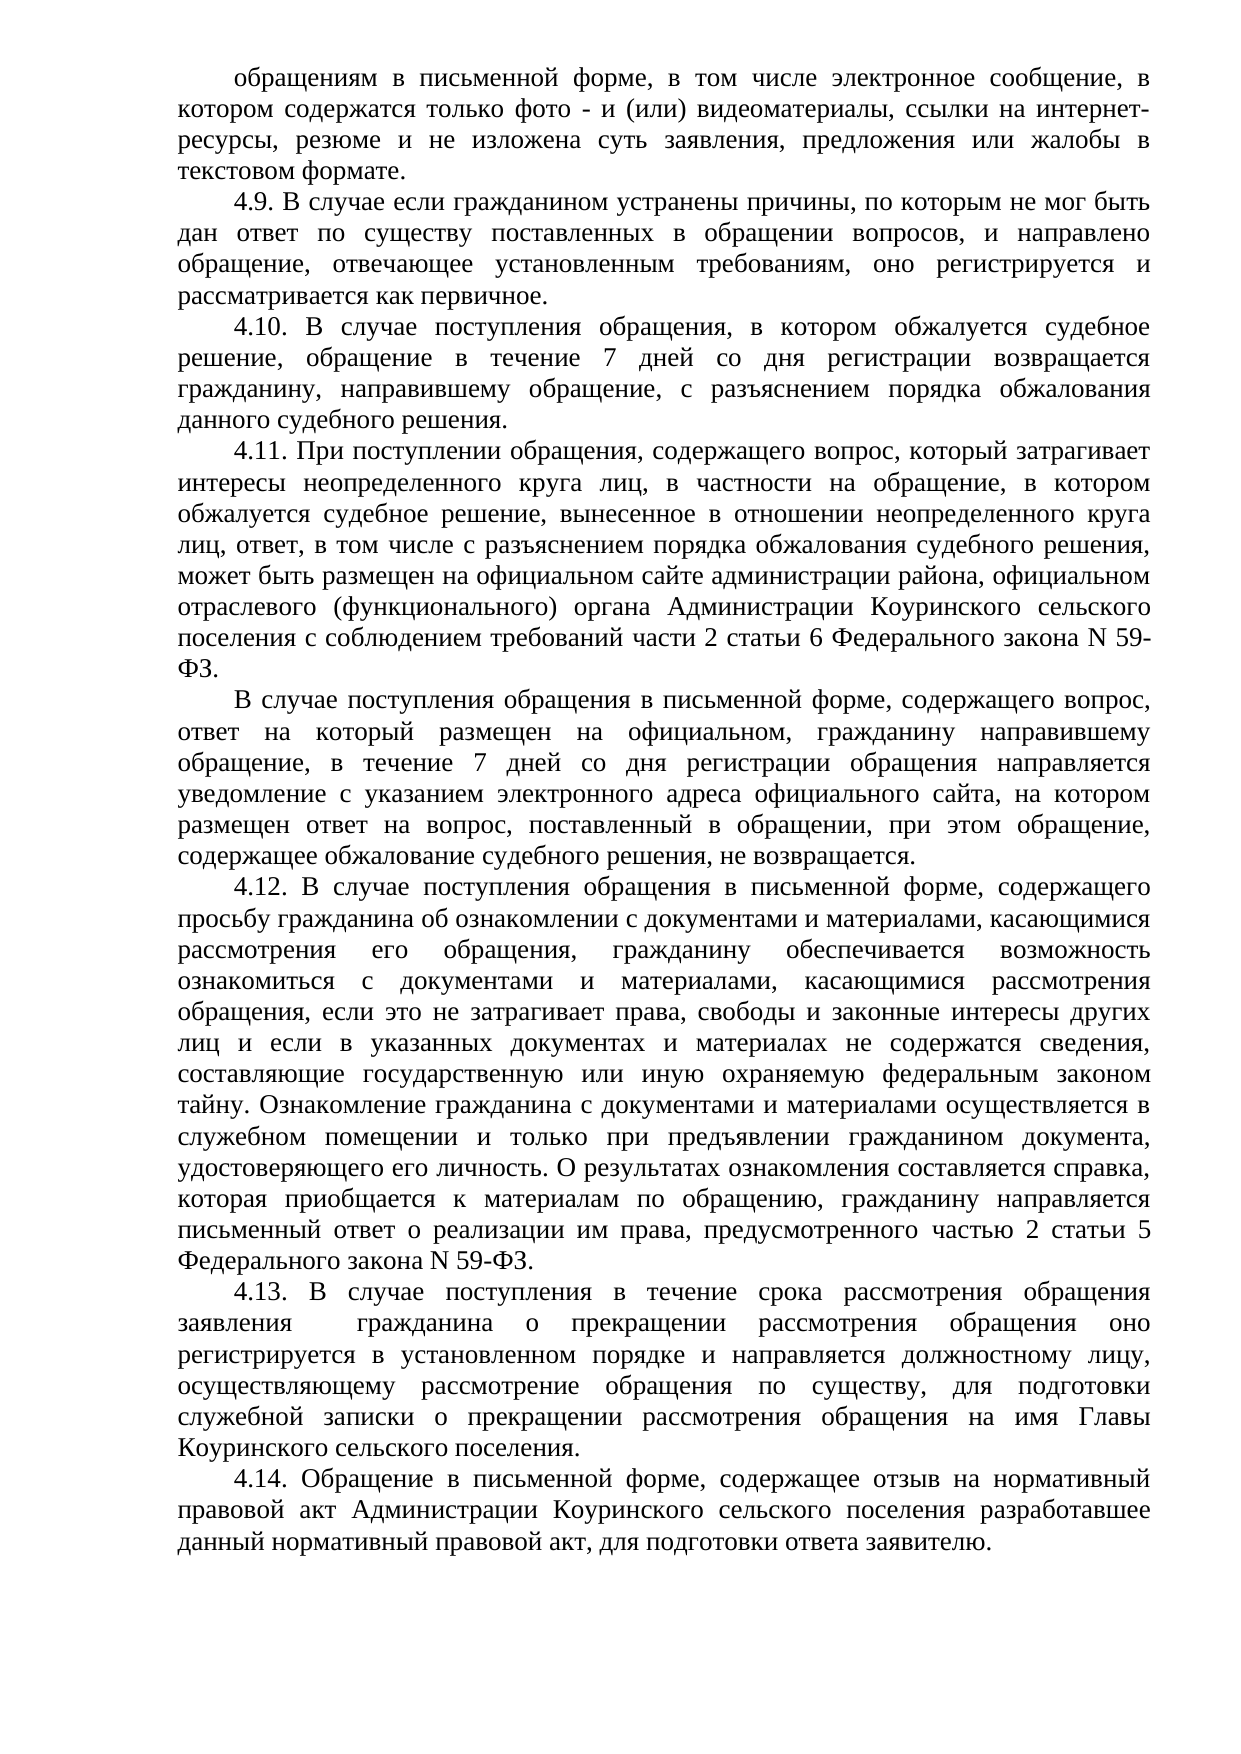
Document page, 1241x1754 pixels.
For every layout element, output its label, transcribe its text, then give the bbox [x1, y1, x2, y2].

text обращениям в письменной форме, в том числе электронное сообщение, в котором содержатся только фото - и (или) видеоматериалы, ссылки на интернет-ресурсы, резюме и не изложена суть заявления, предложения или жалобы в текстовом формате. [177, 61, 1152, 185]
text 4.10. В случае поступления обращения, в котором обжалуется судебное решение, обращение в течение 7 дней со дня регистрации возвращается гражданину, направившему обращение, с разъяснением порядка обжалования данного судебного решения. [177, 310, 1152, 434]
text 4.14. Обращение в письменной форме, содержащее отзыв на нормативный правовой акт Администрации Коуринского сельского поселения разработавшее данный нормативный правовой акт, для подготовки ответа заявителю. [177, 1462, 1152, 1556]
text 4.13. В случае поступления в течение срока рассмотрения обращения заявления гражданина о прекращении рассмотрения обращения оно регистрируется в установленном порядке и направляется должностному лицу, осуществляющему рассмотрение обращения по существу, для подготовки служебной записки о прекращении рассмотрения обращения на имя Главы Коуринского сельского поселения. [177, 1275, 1152, 1462]
text В случае поступления обращения в письменной форме, содержащего вопрос, ответ на который размещен на официальном, гражданину направившему обращение, в течение 7 дней со дня регистрации обращения направляется уведомление с указанием электронного адреса официального сайта, на котором размещен ответ на вопрос, поставленный в обращении, при этом обращение, содержащее обжалование судебного решения, не возвращается. [177, 684, 1152, 871]
text 4.11. При поступлении обращения, содержащего вопрос, который затрагивает интересы неопределенного круга лиц, в частности на обращение, в котором обжалуется судебное решение, вынесенное в отношении неопределенного круга лиц, ответ, в том числе с разъяснением порядка обжалования судебного решения, может быть размещен на официальном сайте администрации района, официальном отраслевого (функционального) органа Администрации Коуринского сельского поселения с соблюдением требований части 2 статьи 6 Федерального закона N 59-ФЗ. [177, 434, 1152, 684]
text 4.12. В случае поступления обращения в письменной форме, содержащего просьбу гражданина об ознакомлении с документами и материалами, касающимися рассмотрения его обращения, гражданину обеспечивается возможность ознакомиться с документами и материалами, касающимися рассмотрения обращения, если это не затрагивает права, свободы и законные интересы других лиц и если в указанных документах и материалах не содержатся сведения, составляющие государственную или иную охраняемую федеральным законом тайну. Ознакомление гражданина с документами и материалами осуществляется в служебном помещении и только при предъявлении гражданином документа, удостоверяющего его личность. О результатах ознакомления составляется справка, которая приобщается к материалам по обращению, гражданину направляется письменный ответ о реализации им права, предусмотренного частью 2 статьи 5 Федерального закона N 59-ФЗ. [177, 871, 1152, 1275]
text 4.9. В случае если гражданином устранены причины, по которым не мог быть дан ответ по существу поставленных в обращении вопросов, и направлено обращение, отвечающее установленным требованиям, оно регистрируется и рассматривается как первичное. [177, 185, 1152, 310]
